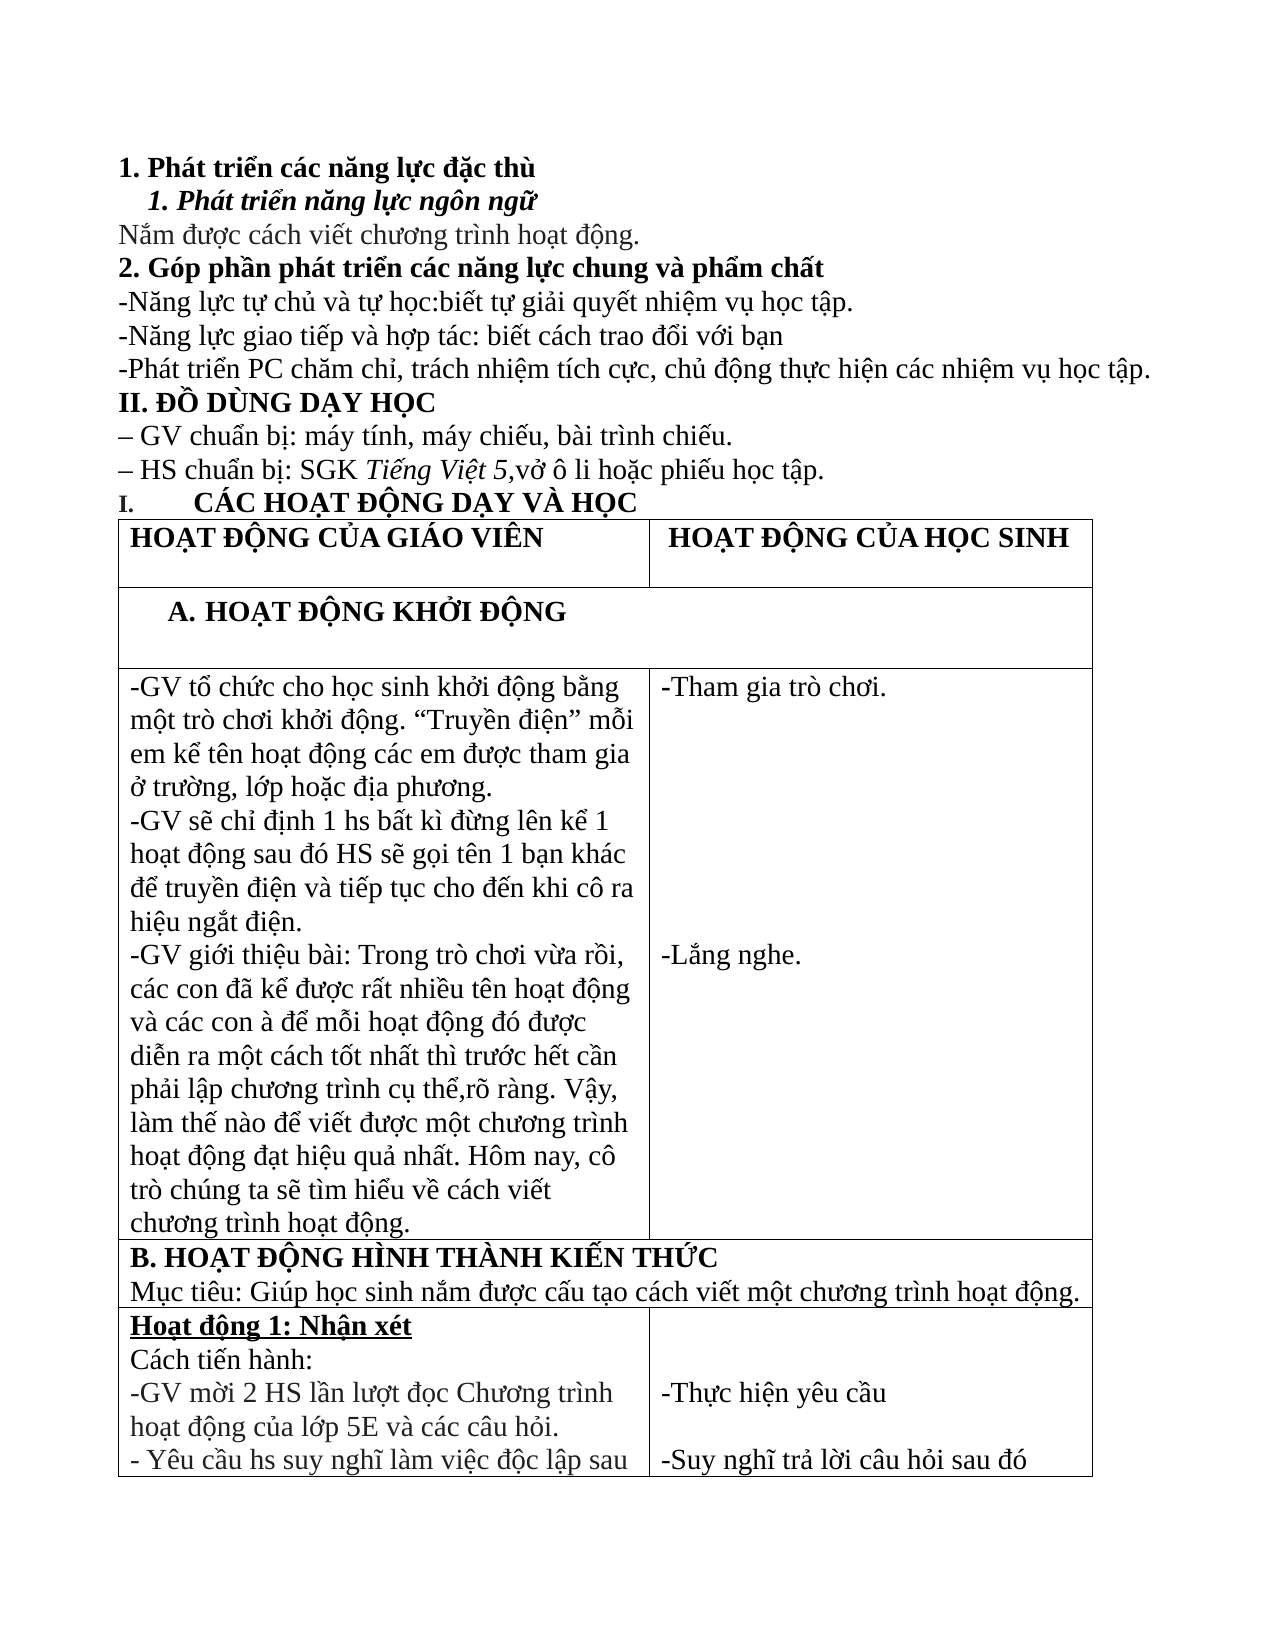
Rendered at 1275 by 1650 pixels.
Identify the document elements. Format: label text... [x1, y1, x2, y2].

text -Năng lực giao tiếp và hợp tác: biết cách trao đổi với bạn [118, 318, 1161, 351]
text 1. Phát triển các năng lực đặc thù [118, 150, 1152, 183]
list CÁC HOẠT ĐỘNG DẠY VÀ HỌC [118, 485, 1152, 519]
table_cell -GV tổ chức cho học sinh khởi động bằng một trò chơi khởi động. “Truyền điện” mỗi em kể tên hoạt động các em được tham gia ở trường, lớp hoặc địa phương. -GV sẽ chỉ định 1 hs bất kì đừng lên kể 1 hoạt động sau đó HS sẽ gọi tên 1 bạn khác để truyền điện và tiếp tục cho đến khi cô ra hiệu ngắt điện. -GV giới thiệu bài: Trong trò chơi vừa rồi, các con đã kể được rất nhiều tên hoạt động và các con à để mỗi hoạt động đó được diễn ra một cách tốt nhất thì trước hết cần phải lập chương trình cụ thể,rõ ràng. Vậy, làm thế nào để viết được một chương trình hoạt động đạt hiệu quả nhất. Hôm nay, cô trò chúng ta sẽ tìm hiểu về cách viết chương trình hoạt động. [119, 669, 649, 1239]
text 1. Phát triển năng lực ngôn ngữ [118, 183, 1152, 217]
text – GV chuẩn bị: máy tính, máy chiếu, bài trình chiếu. [118, 418, 1152, 452]
table_cell HOẠT ĐỘNG KHỞI ĐỘNG [119, 588, 1092, 668]
text -Phát triển PC chăm chỉ, trách nhiệm tích cực, chủ động thực hiện các nhiệm vụ học tập. [118, 351, 1152, 385]
table_header HOẠT ĐỘNG CỦA GIÁO VIÊN [119, 520, 649, 587]
text -Năng lực tự chủ và tự học:biết tự giải quyết nhiệm vụ học tập. [118, 284, 1161, 318]
text II. ĐỒ DÙNG DẠY HỌC [118, 385, 1152, 418]
text – HS chuẩn bị: SGK Tiếng Việt 5,vở ô li hoặc phiếu học tập. [118, 452, 1152, 485]
table_header HOẠT ĐỘNG CỦA HỌC SINH [650, 520, 1092, 587]
table_cell B. HOẠT ĐỘNG HÌNH THÀNH KIẾN THỨC Mục tiêu: Giúp học sinh nắm được cấu tạo cách viết một chương trình hoạt động. [119, 1240, 1092, 1307]
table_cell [650, 1308, 1092, 1476]
text 2. Góp phần phát triển các năng lực chung và phẩm chất [118, 251, 1161, 284]
text Nắm được cách viết chương trình hoạt động. [118, 217, 1152, 251]
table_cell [119, 1308, 649, 1476]
table_cell -Tham gia trò chơi. -Lắng nghe. [650, 669, 1092, 1239]
